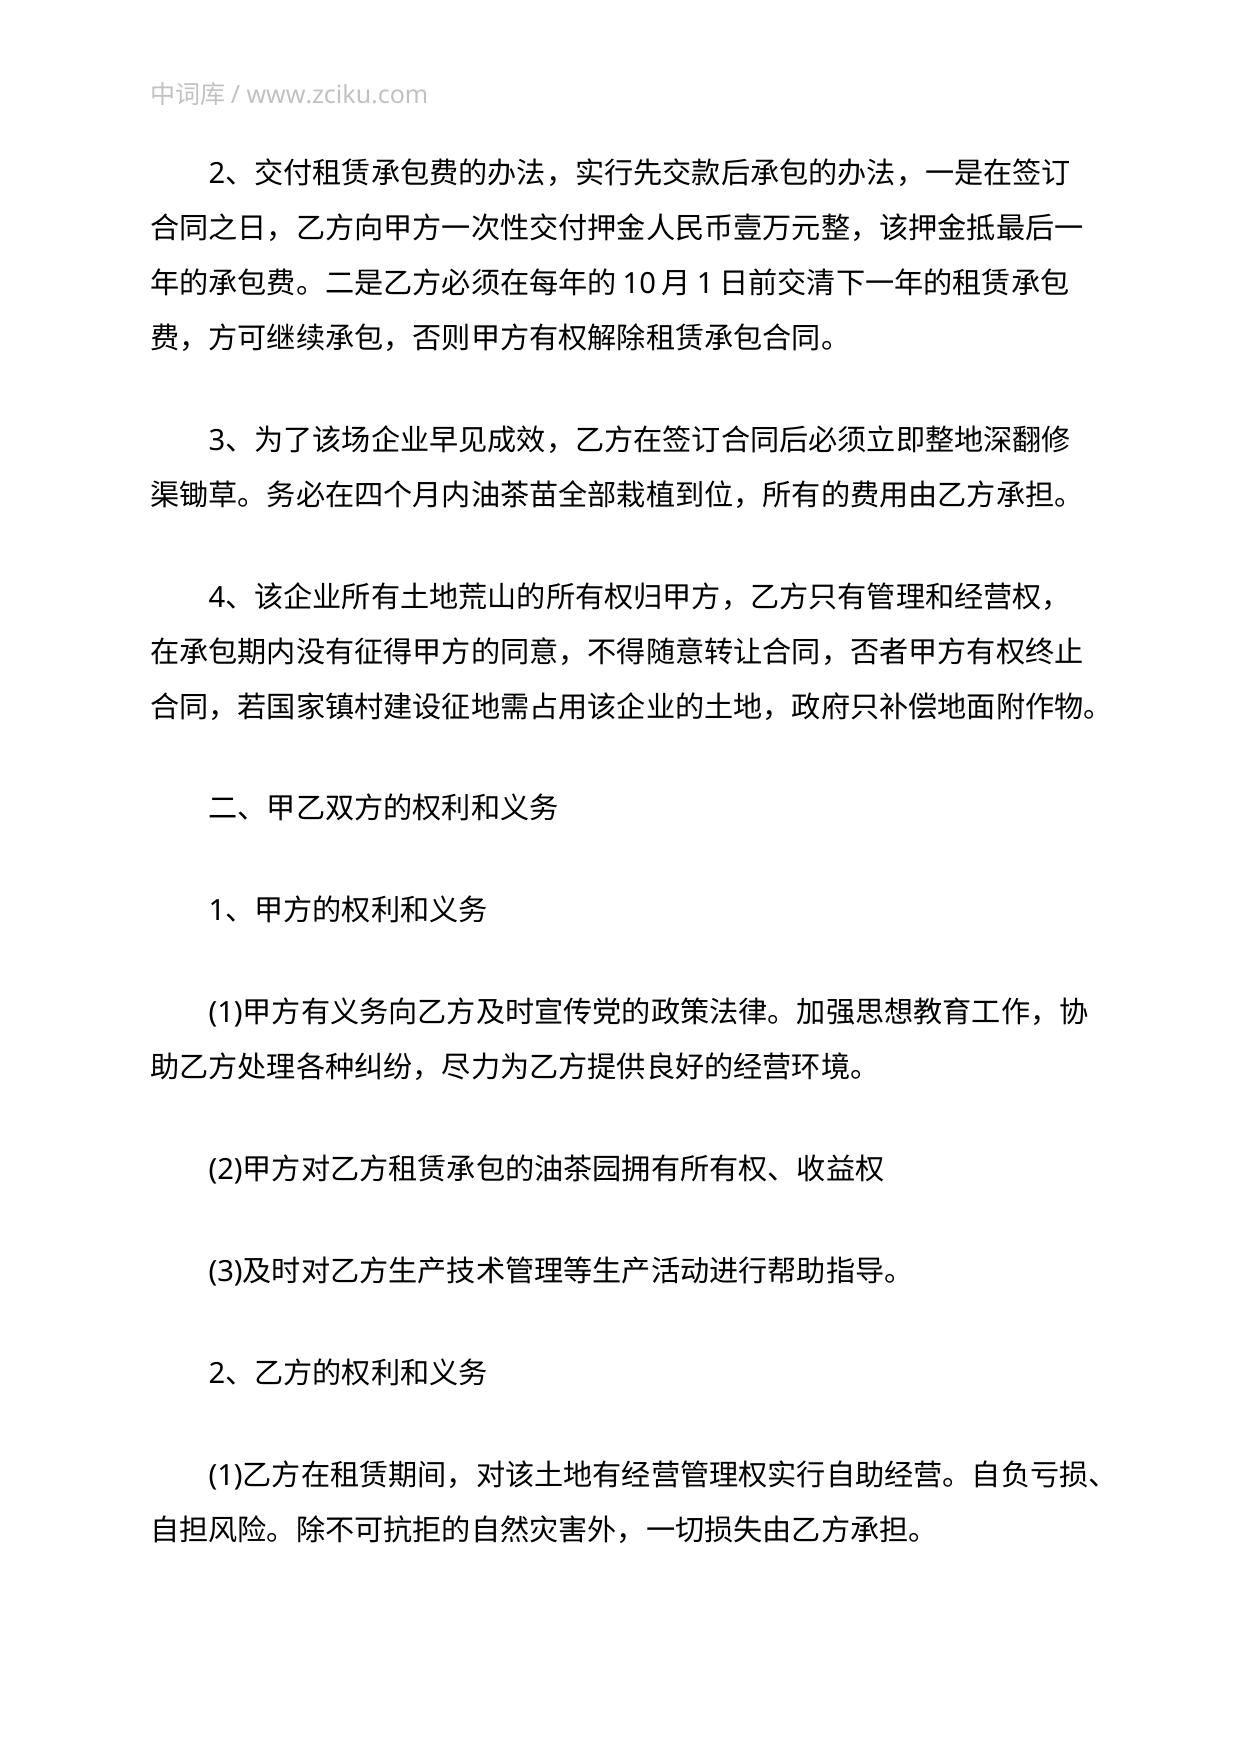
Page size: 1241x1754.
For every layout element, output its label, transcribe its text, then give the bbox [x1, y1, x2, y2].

text 二、甲乙双方的权利和义务 [150, 785, 1090, 827]
text (1)甲方有义务向乙方及时宣传党的政策法律。加强思想教育工作，协助乙方处理各种纠纷，尽力为乙方提供良好的经营环境。 [150, 989, 1090, 1086]
text (1)乙方在租赁期间，对该土地有经营管理权实行自助经营。自负亏损、自担风险。除不可抗拒的自然灾害外，一切损失由乙方承担。 [150, 1452, 1090, 1549]
text 2、乙方的权利和义务 [150, 1349, 1090, 1392]
text 2、交付租赁承包费的办法，实行先交款后承包的办法，一是在签订合同之日，乙方向甲方一次性交付押金人民币壹万元整，该押金抵最后一年的承包费。二是乙方必须在每年的10月1日前交清下一年的租赁承包费，方可继续承包，否则甲方有权解除租赁承包合同。 [150, 150, 1090, 357]
text (3)及时对乙方生产技术管理等生产活动进行帮助指导。 [150, 1248, 1090, 1290]
text 4、该企业所有土地荒山的所有权归甲方，乙方只有管理和经营权，在承包期内没有征得甲方的同意，不得随意转让合同，否者甲方有权终止合同，若国家镇村建设征地需占用该企业的土地，政府只补偿地面附作物。 [150, 573, 1090, 726]
text (2)甲方对乙方租赁承包的油茶园拥有所有权、收益权 [150, 1146, 1090, 1188]
text 1、甲方的权利和义务 [150, 887, 1090, 929]
text 3、为了该场企业早见成效，乙方在签订合同后必须立即整地深翻修渠锄草。务必在四个月内油茶苗全部栽植到位，所有的费用由乙方承担。 [150, 417, 1090, 514]
